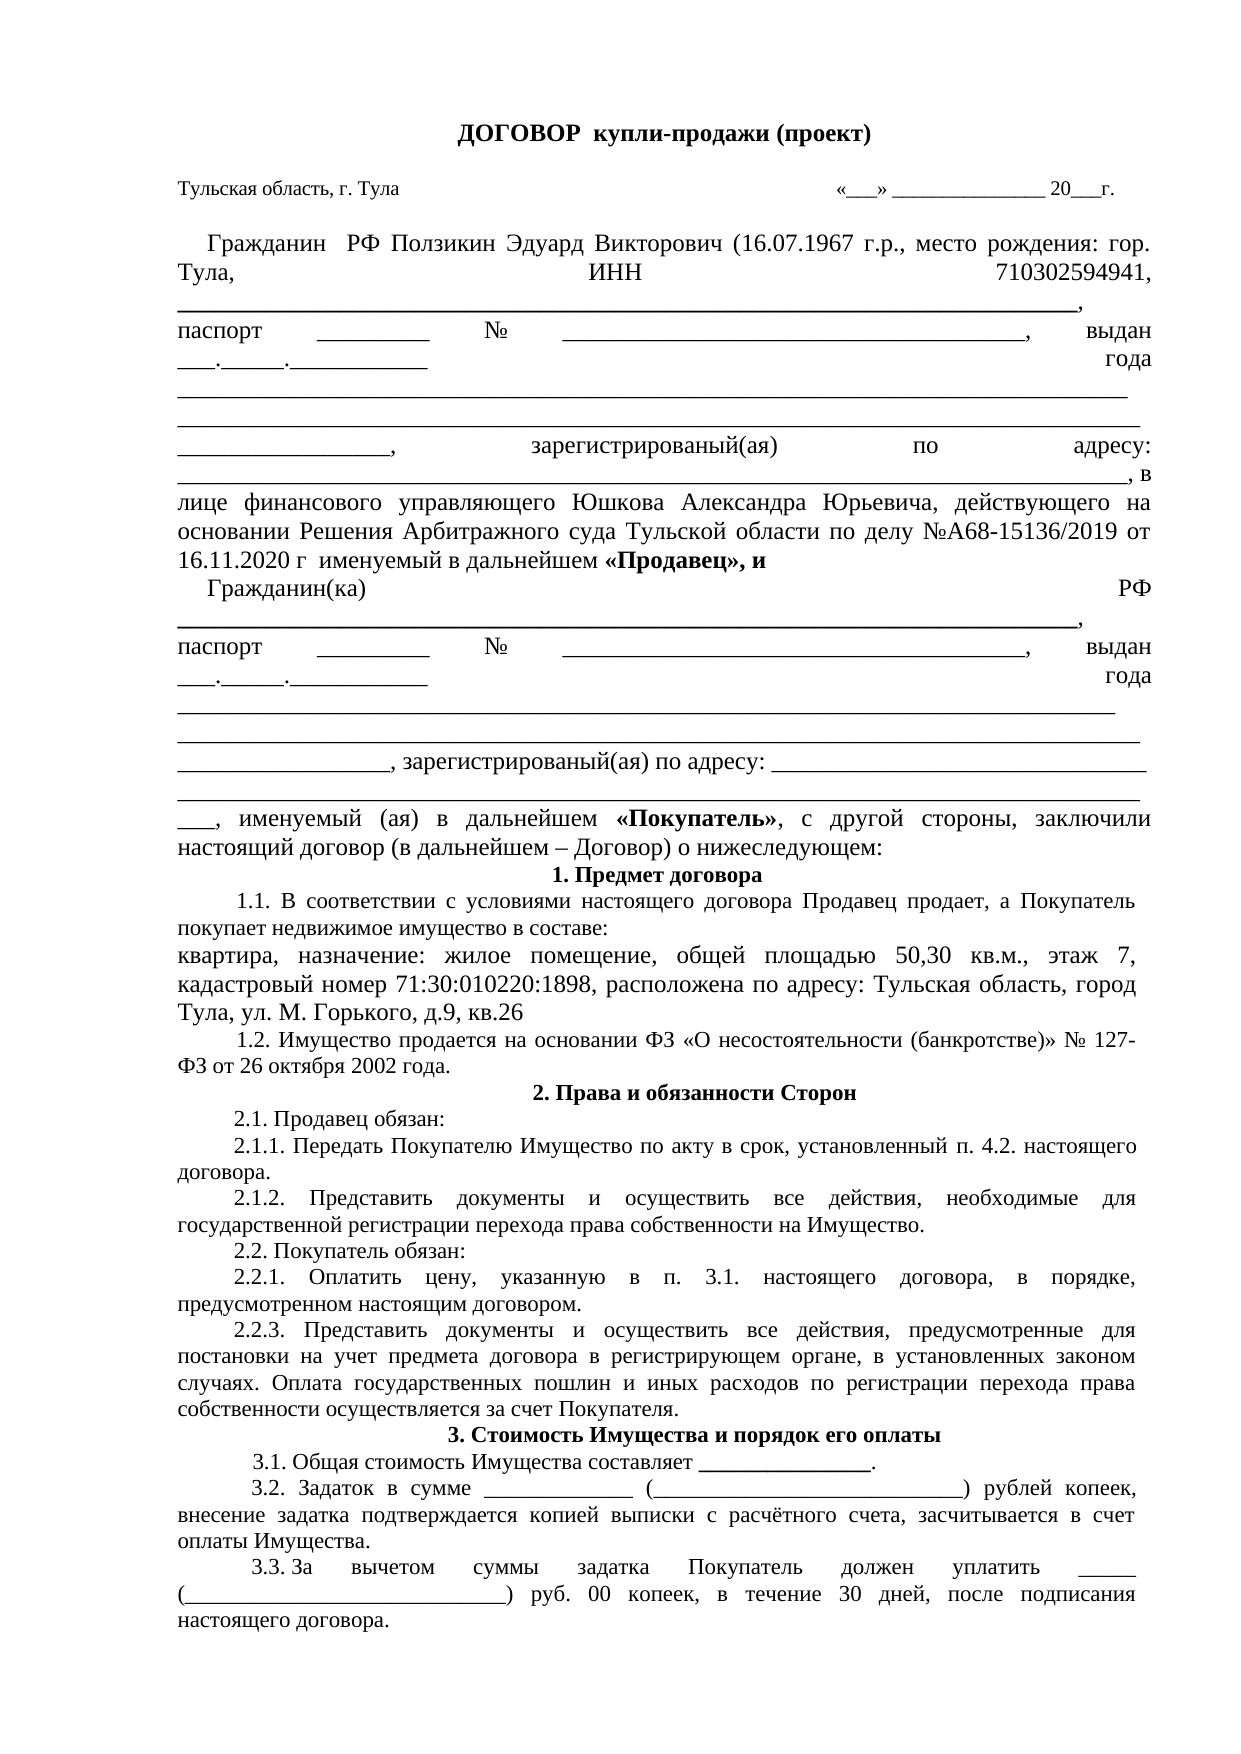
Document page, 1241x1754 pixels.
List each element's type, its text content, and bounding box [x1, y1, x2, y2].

text ________________________________________________________________________________, именуемый (ая) в дальнейшем «Покупатель», с другой стороны, заключили настоящий договор (в дальнейшем – Договор) о нижеследующем: [177, 775, 1152, 861]
text 2.1. Продавец обязан: [177, 1105, 1137, 1132]
text 3.3. За вычетом суммы задатка Покупатель должен уплатить _____ (____________________________) руб. 00 копеек, в течение 30 дней, после подписания настоящего договора. [177, 1553, 1137, 1632]
text 3.1. Общая стоимость Имущества составляет _______________. [177, 1448, 1137, 1474]
text 1.2. Имущество продается на основании ФЗ «О несостоятельности (банкротстве)» № 127-ФЗ от 26 октября 2002 года. [177, 1026, 1137, 1079]
text ______________________________________________________________________________________________, зарегистрированый(ая) по адресу: ____________________________________________________________________________, в лице финансового управляющего Юшкова Александра Юрьевича, действующего на основании Решения Арбитражного суда Тульской области по делу №А68-15136/2019 от 16.11.2020 г именуемый в дальнейшем «Продавец», и [177, 401, 1152, 573]
text ДОГОВОР купли-продажи (проект) [177, 118, 1152, 147]
text 1.1. В соответствии с условиями настоящего договора Продавец продает, а Покупатель покупает недвижимое имущество в составе: [177, 887, 1137, 940]
text 2. Права и обязанности Сторон [177, 1079, 1137, 1105]
text Гражданин(ка) РФ ________________________________________________________________________, паспорт _________ № _____________________________________, выдан ___._____.___________ года ___________________________________________________________________________ [177, 573, 1152, 717]
text ______________________________________________________________________________________________, зарегистрированый(ая) по адресу: ______________________________ [177, 717, 1152, 775]
text 3.2. Задаток в сумме _____________ (___________________________) рублей копеек, внесение задатка подтверждается копией выписки с расчётного счета, засчитывается в счет оплаты Имущества. [177, 1474, 1137, 1553]
text Тульская область, г. Тула «___» _______________ 20___г. [177, 176, 1152, 200]
text 1. Предмет договора [177, 861, 1137, 887]
text 2.1.2. Представить документы и осуществить все действия, необходимые для государственной регистрации перехода права собственности на Имущество. [177, 1184, 1137, 1237]
text Гражданин РФ Ползикин Эдуард Викторович (16.07.1967 г.р., место рождения: гор. Тула, ИНН 710302594941, ________________________________________________________________________, паспорт _________ № _____________________________________, выдан ___._____.___________ года ____________________________________________________________________________ [177, 228, 1152, 401]
text 2.2.1. Оплатить цену, указанную в п. 3.1. настоящего договора, в порядке, предусмотренном настоящим договором. [177, 1263, 1137, 1316]
text 2.2.3. Представить документы и осуществить все действия, предусмотренные для постановки на учет предмета договора в регистрирующем органе, в установленных законом случаях. Оплата государственных пошлин и иных расходов по регистрации перехода права собственности осуществляется за счет Покупателя. [177, 1316, 1137, 1422]
text 2.1.1. Передать Покупателю Имущество по акту в срок, установленный п. 4.2. настоящего договора. [177, 1132, 1137, 1184]
text 2.2. Покупатель обязан: [177, 1237, 1137, 1263]
text квартира, назначение: жилое помещение, общей площадью 50,30 кв.м., этаж 7, кадастровый номер 71:30:010220:1898, расположена по адресу: Тульская область, город Тула, ул. М. Горького, д.9, кв.26 [177, 940, 1137, 1026]
text 3. Стоимость Имущества и порядок его оплаты [177, 1422, 1137, 1448]
